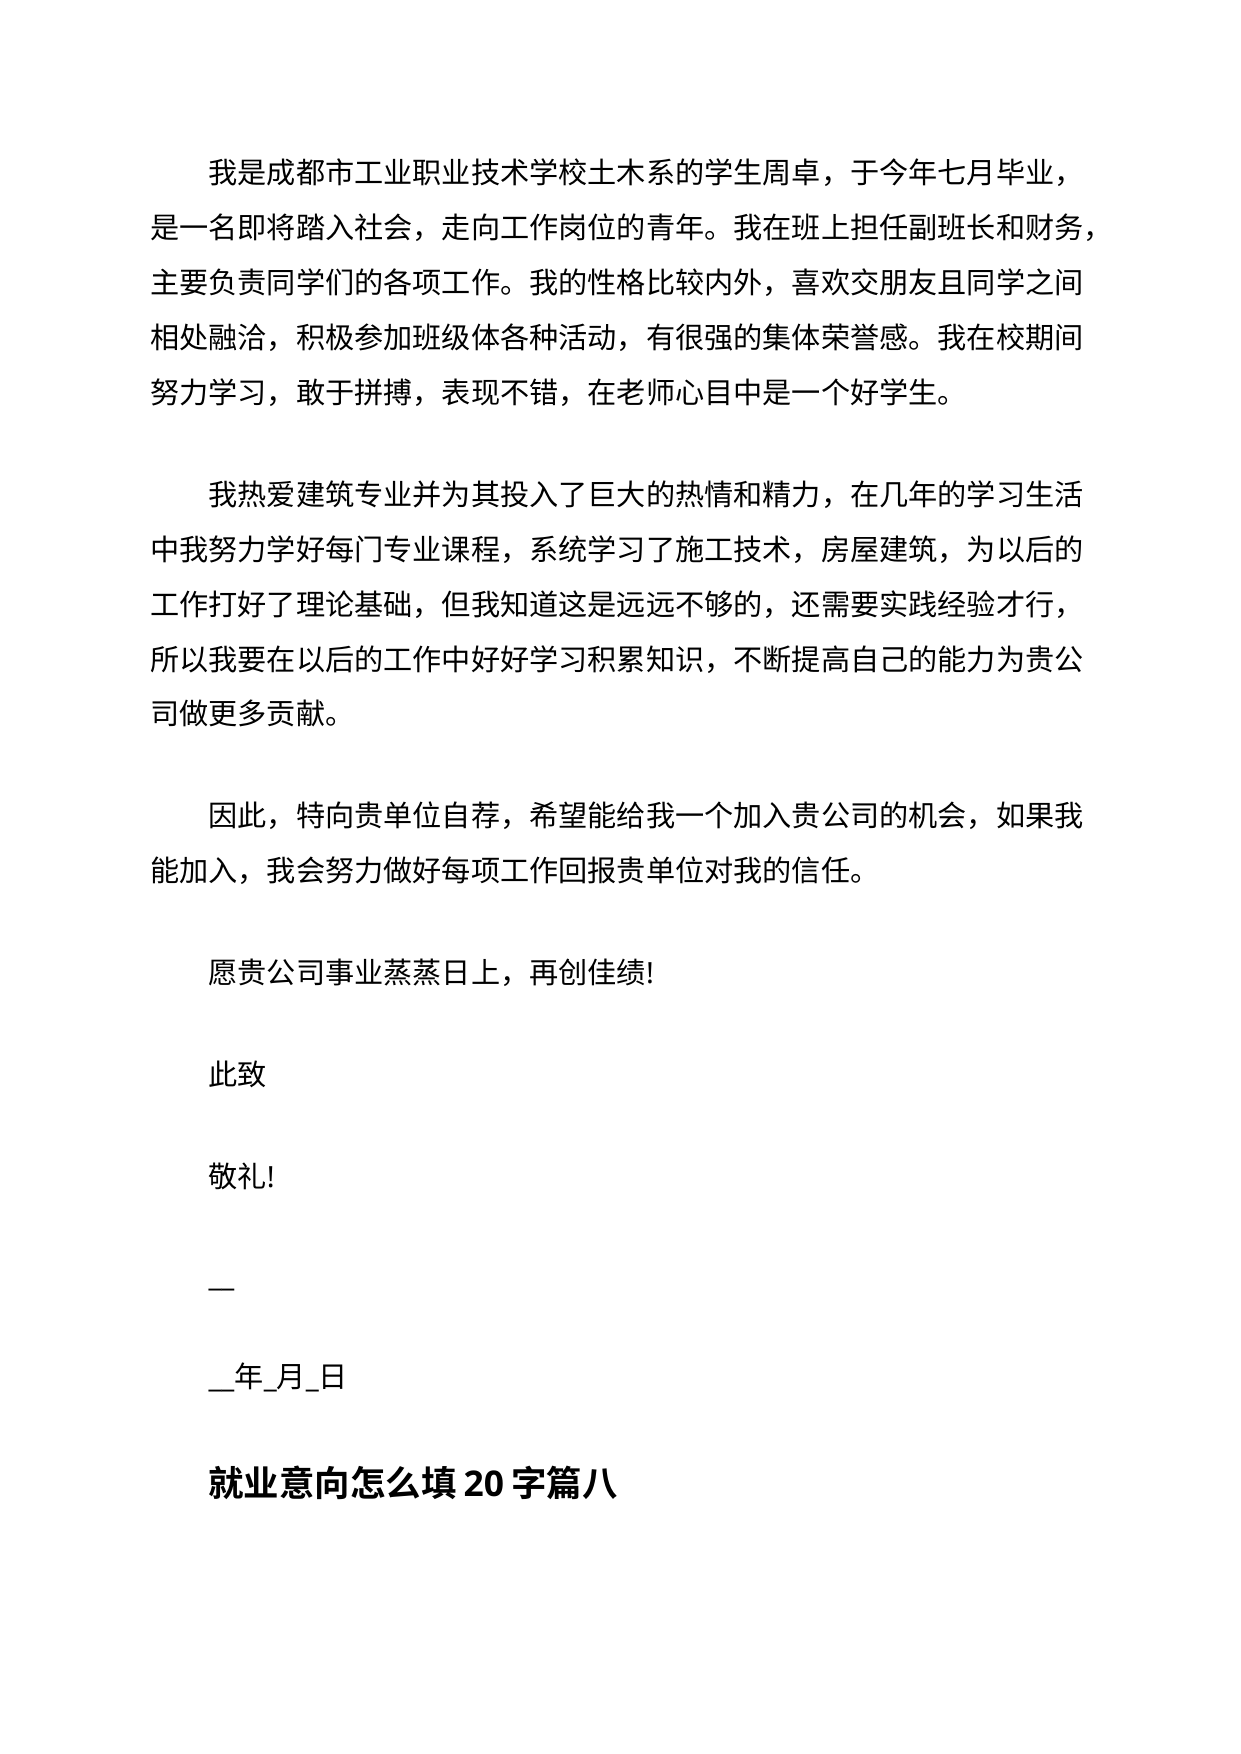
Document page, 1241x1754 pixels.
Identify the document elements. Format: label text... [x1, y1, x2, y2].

text 敬礼! [150, 1153, 1090, 1196]
text 我热爱建筑专业并为其投入了巨大的热情和精力，在几年的学习生活中我努力学好每门专业课程，系统学习了施工技术，房屋建筑，为以后的工作打好了理论基础，但我知道这是远远不够的，还需要实践经验才行，所以我要在以后的工作中好好学习积累知识，不断提高自己的能力为贵公司做更多贡献。 [150, 471, 1090, 733]
text 愿贵公司事业蒸蒸日上，再创佳绩! [150, 949, 1090, 992]
text __年_月_日 [150, 1353, 1090, 1396]
text 就业意向怎么填20字篇八 [150, 1456, 1090, 1507]
text 此致 [150, 1051, 1090, 1094]
text 我是成都市工业职业技术学校土木系的学生周卓，于今年七月毕业，是一名即将踏入社会，走向工作岗位的青年。我在班上担任副班长和财务，主要负责同学们的各项工作。我的性格比较内外，喜欢交朋友且同学之间相处融洽，积极参加班级体各种活动，有很强的集体荣誉感。我在校期间努力学习，敢于拼搏，表现不错，在老师心目中是一个好学生。 [150, 150, 1090, 412]
text 因此，特向贵单位自荐，希望能给我一个加入贵公司的机会，如果我能加入，我会努力做好每项工作回报贵单位对我的信任。 [150, 793, 1090, 890]
text __ [150, 1255, 1090, 1295]
